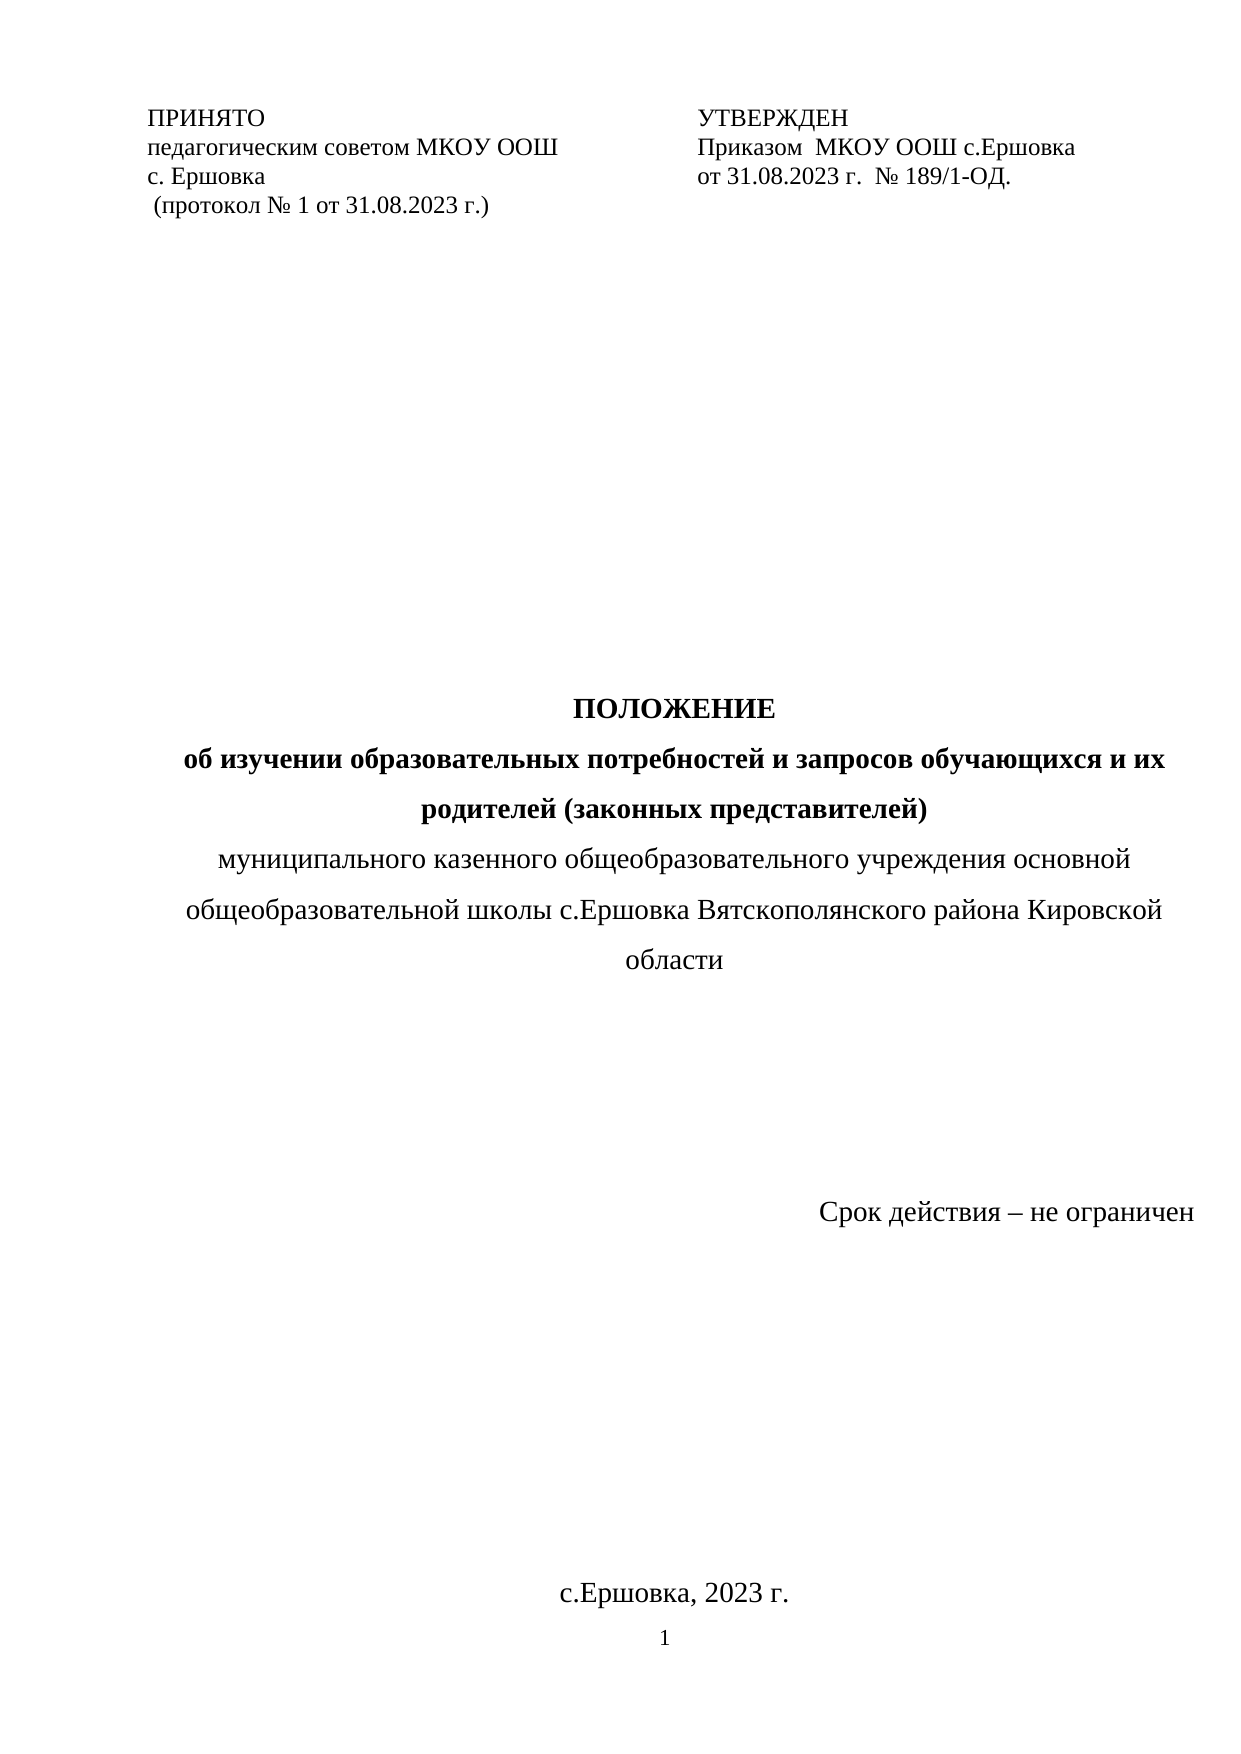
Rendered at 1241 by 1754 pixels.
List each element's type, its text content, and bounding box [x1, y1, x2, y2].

table_header ПРИНЯТО педагогическим советом МКОУ ООШ с. Ершовка (протокол № 1 от 31.08.2023 г.) [136, 104, 653, 218]
text муниципального казенного общеобразовательного учреждения основной общеобразовательной школы с.Ершовка Вятскополянского района Кировской области [154, 842, 1194, 976]
text ПОЛОЖЕНИЕ [154, 691, 1194, 724]
text с.Ершовка, 2023 г. [154, 1576, 1194, 1609]
text Срок действия – не ограничен [154, 1194, 1194, 1227]
table_header УТВЕРЖДЕН Приказом МКОУ ООШ с.Ершовка от 31.08.2023 г. № 189/1-ОД. [653, 104, 1151, 218]
text об изучении образовательных потребностей и запросов обучающихся и их родителей (законных представителей) [154, 741, 1194, 825]
